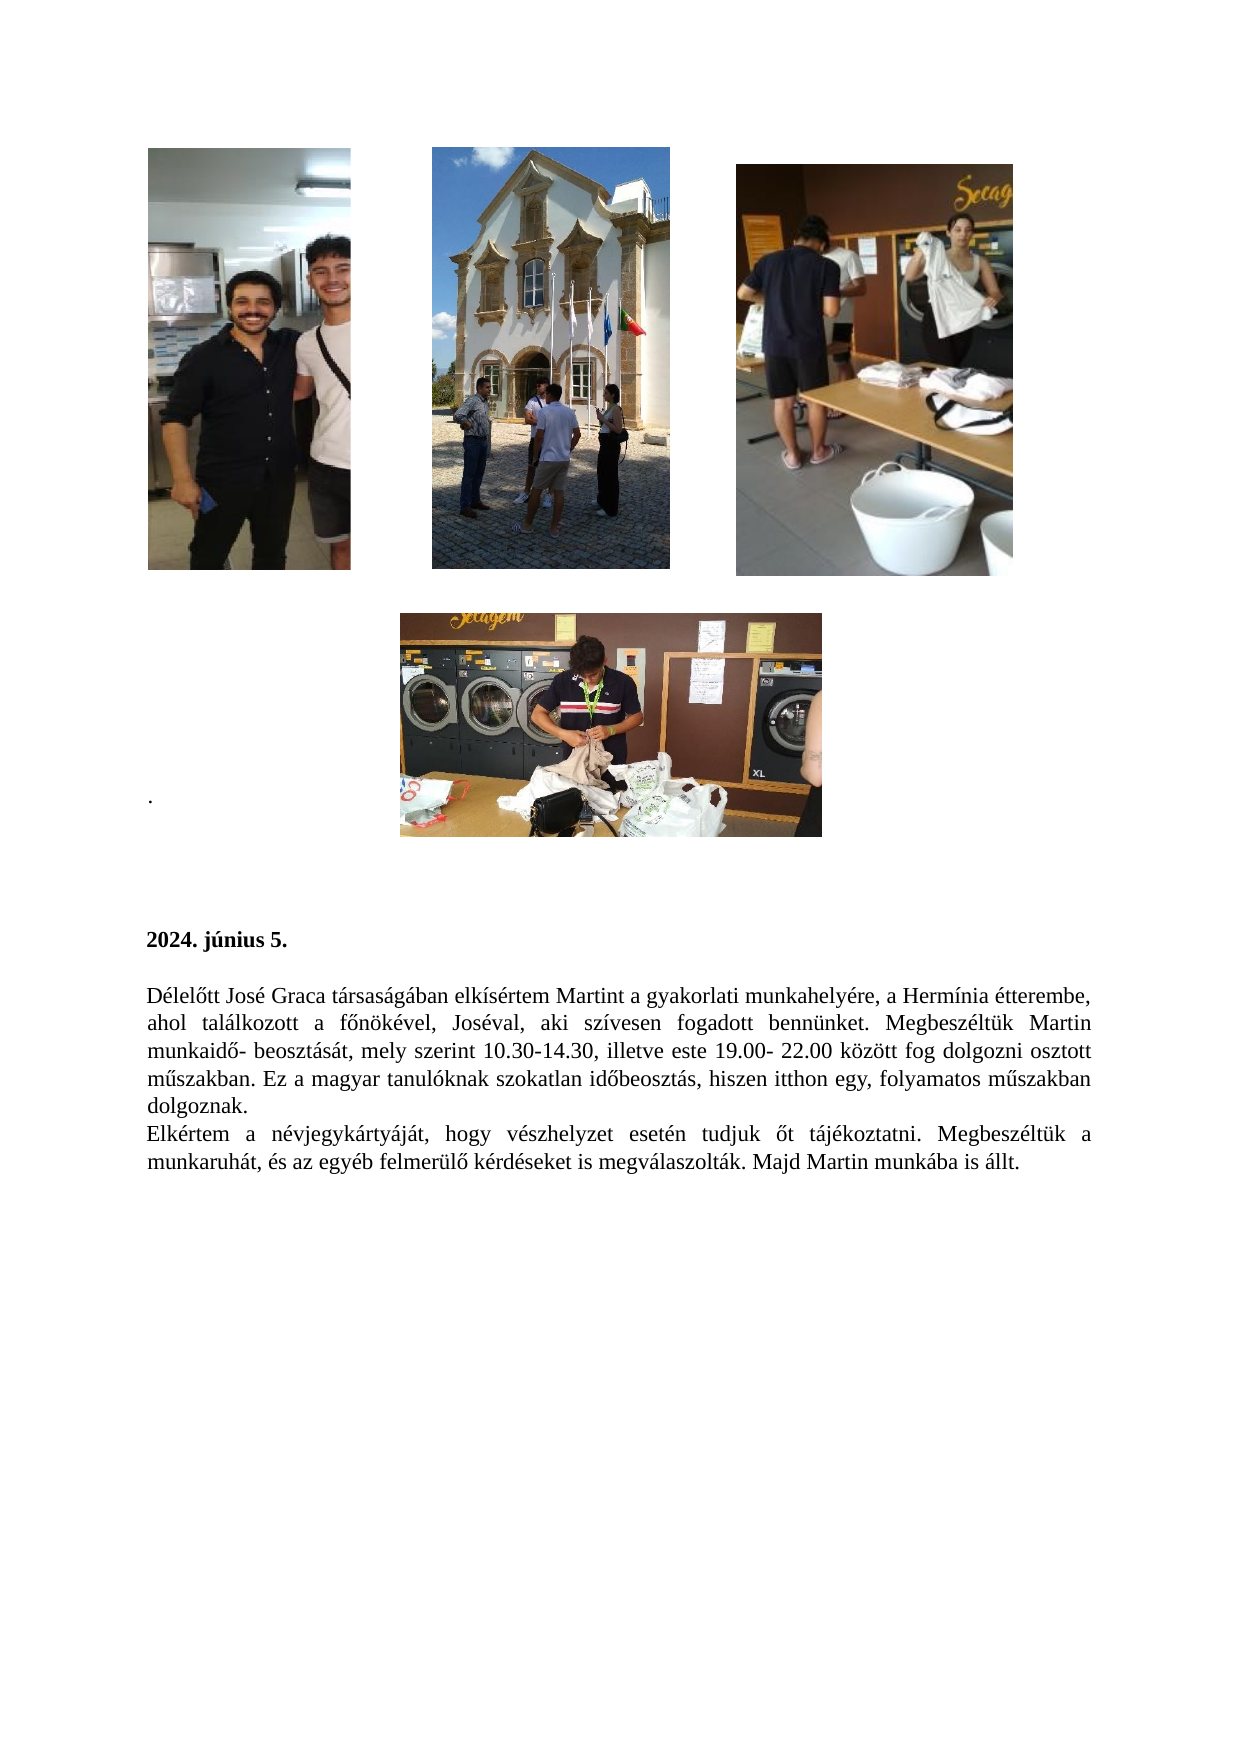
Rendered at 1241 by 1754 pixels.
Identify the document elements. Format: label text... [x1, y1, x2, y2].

picture [432, 147, 670, 569]
picture [147, 147, 351, 570]
text Elkértem a névjegykártyáját, hogy vészhelyzet esetén tudjuk őt tájékoztatni. Megbeszéltük a munkaruhát, és az egyéb felmerülő kérdéseket is megválaszolták. Majd Martin munkába is állt. [146, 1120, 1093, 1174]
picture [400, 613, 822, 837]
text 2024. június 5. [146, 926, 1093, 952]
picture [736, 164, 1013, 576]
text Délelőtt José Graca társaságában elkísértem Martint a gyakorlati munkahelyére, a Hermínia étterembe, ahol találkozott a főnökével, Joséval, aki szívesen fogadott bennünket. Megbeszéltük Martin munkaidő- beosztását, mely szerint 10.30-14.30, illetve este 19.00- 22.00 között fog dolgozni osztott műszakban. Ez a magyar tanulóknak szokatlan időbeosztás, hiszen itthon egy, folyamatos műszakban dolgoznak. [146, 982, 1093, 1119]
